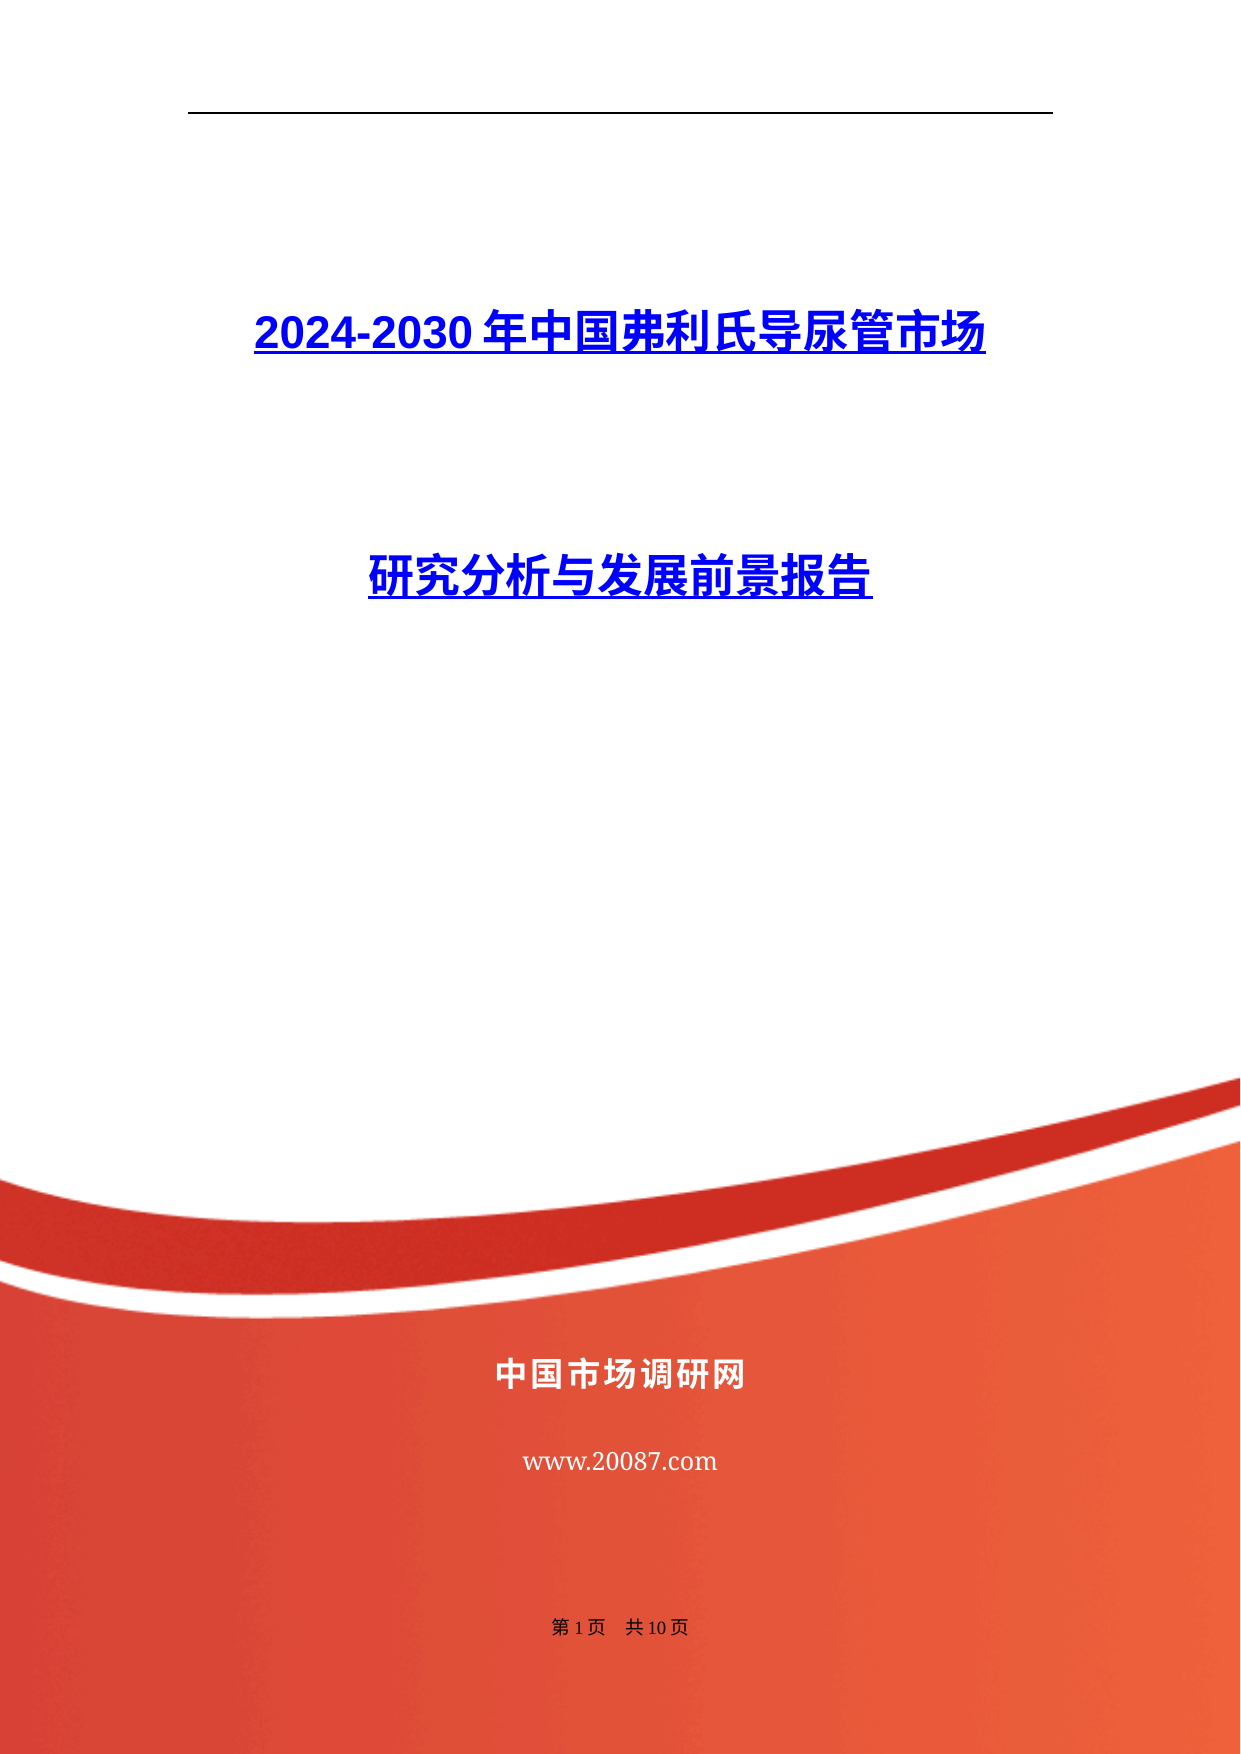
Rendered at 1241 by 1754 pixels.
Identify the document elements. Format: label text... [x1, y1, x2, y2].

subtitle 中国市场调研网 [187, 1339, 1053, 1404]
picture [0, 1006, 1241, 1754]
table_header 2024-2030年中国弗利氏导尿管市场研究分析与发展前景报告 [188, 207, 1053, 773]
text www.20087.com [187, 1428, 1053, 1493]
